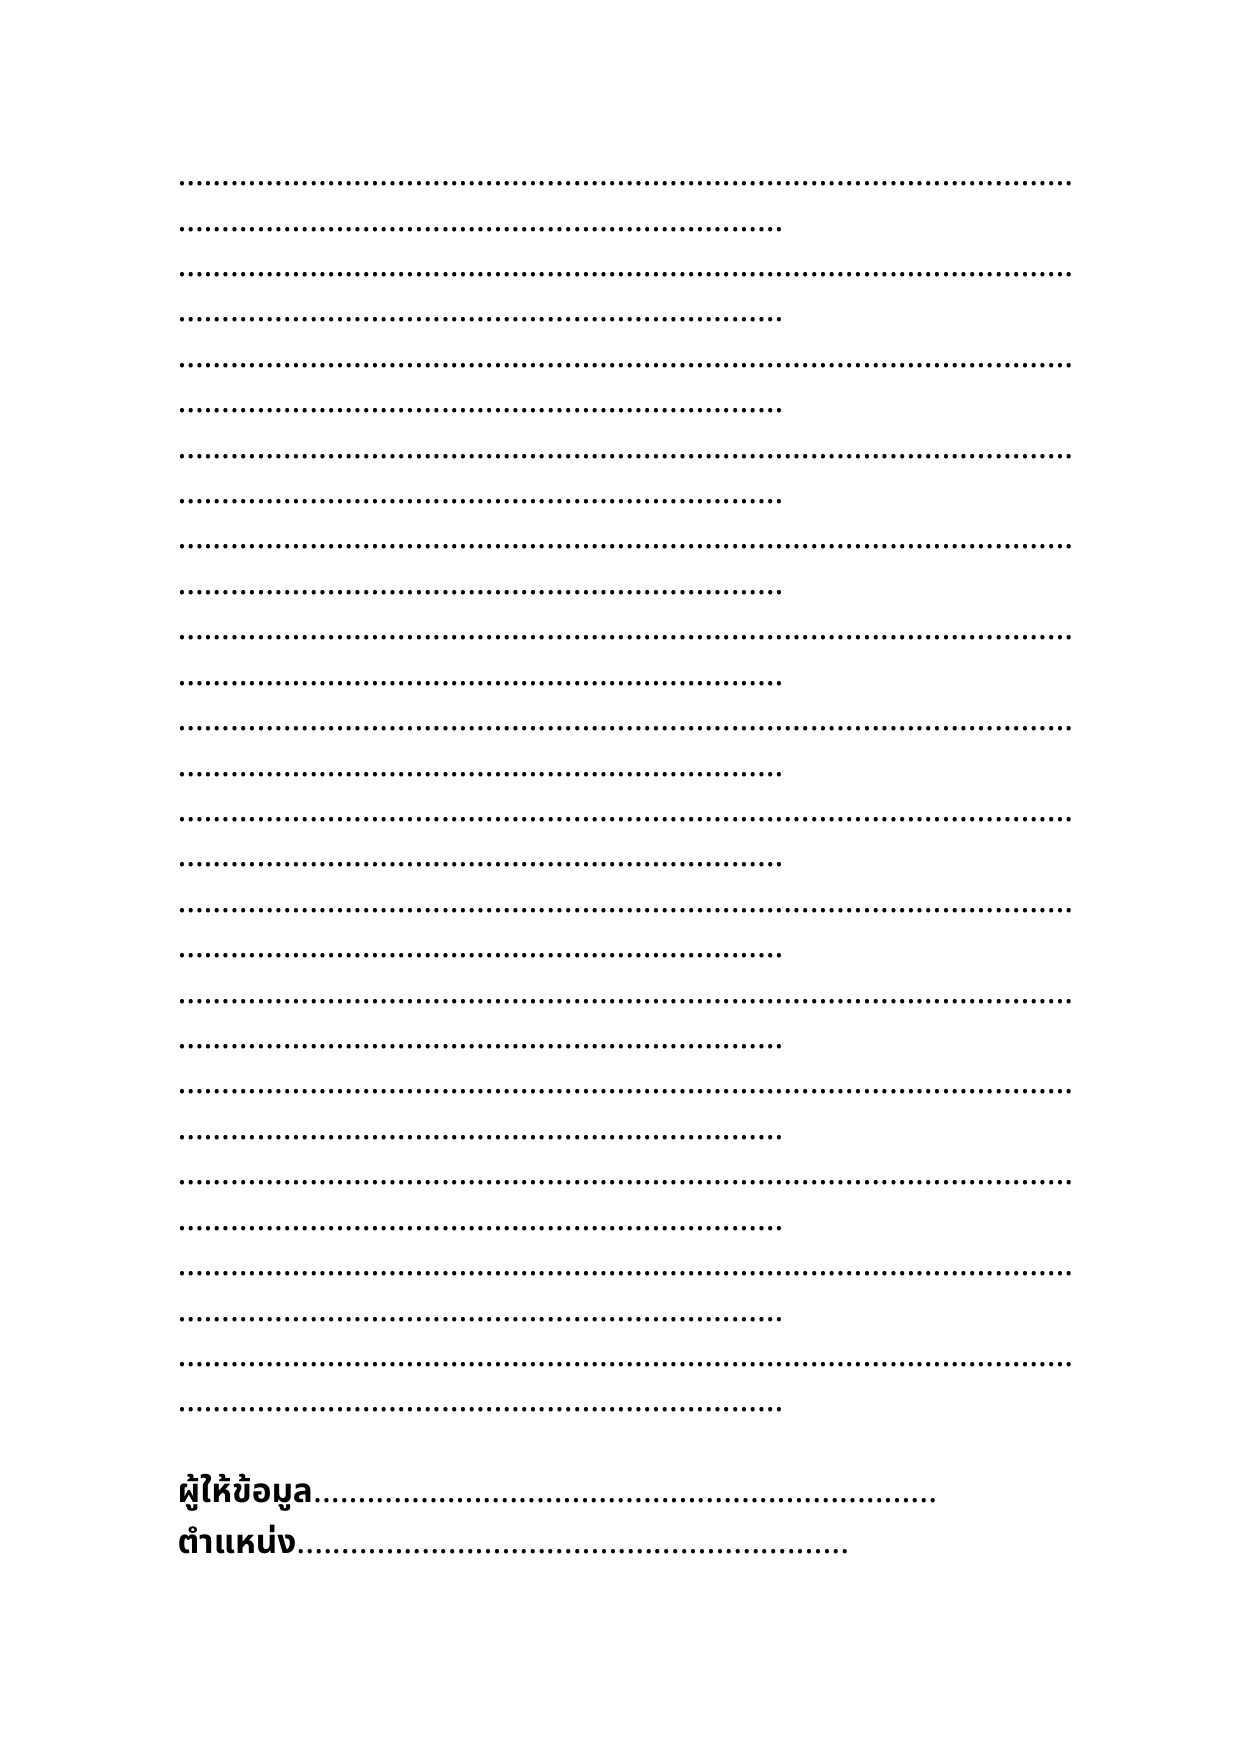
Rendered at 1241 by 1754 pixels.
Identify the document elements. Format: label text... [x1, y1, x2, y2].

text ……………………………………………………………………………………………………………………………………………………… [177, 786, 1092, 877]
text ……………………………………………………………………………………………………………………………………………………… [177, 877, 1092, 967]
text ผู้ให้ข้อมูล...................................................................... ตำแหน่ง.............................................................. [177, 1467, 1092, 1568]
text ……………………………………………………………………………………………………………………………………………………… [177, 604, 1092, 695]
text ……………………………………………………………………………………………………………………………………………………… [177, 1331, 1092, 1422]
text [177, 241, 1092, 332]
text ……………………………………………………………………………………………………………………………………………………… [177, 1149, 1092, 1240]
text ……………………………………………………………………………………………………………………………………………………… [177, 1058, 1092, 1149]
text ……………………………………………………………………………………………………………………………………………………… [177, 967, 1092, 1058]
text ……………………………………………………………………………………………………………………………………………………… [177, 422, 1092, 513]
text ……………………………………………………………………………………………………………………………………………………… [177, 1240, 1092, 1331]
text ……………………………………………………………………………………………………………………………………………………… [177, 513, 1092, 604]
text ……………………………………………………………………………………………………………………………………………………… [177, 695, 1092, 786]
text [177, 332, 1092, 422]
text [177, 150, 1092, 241]
